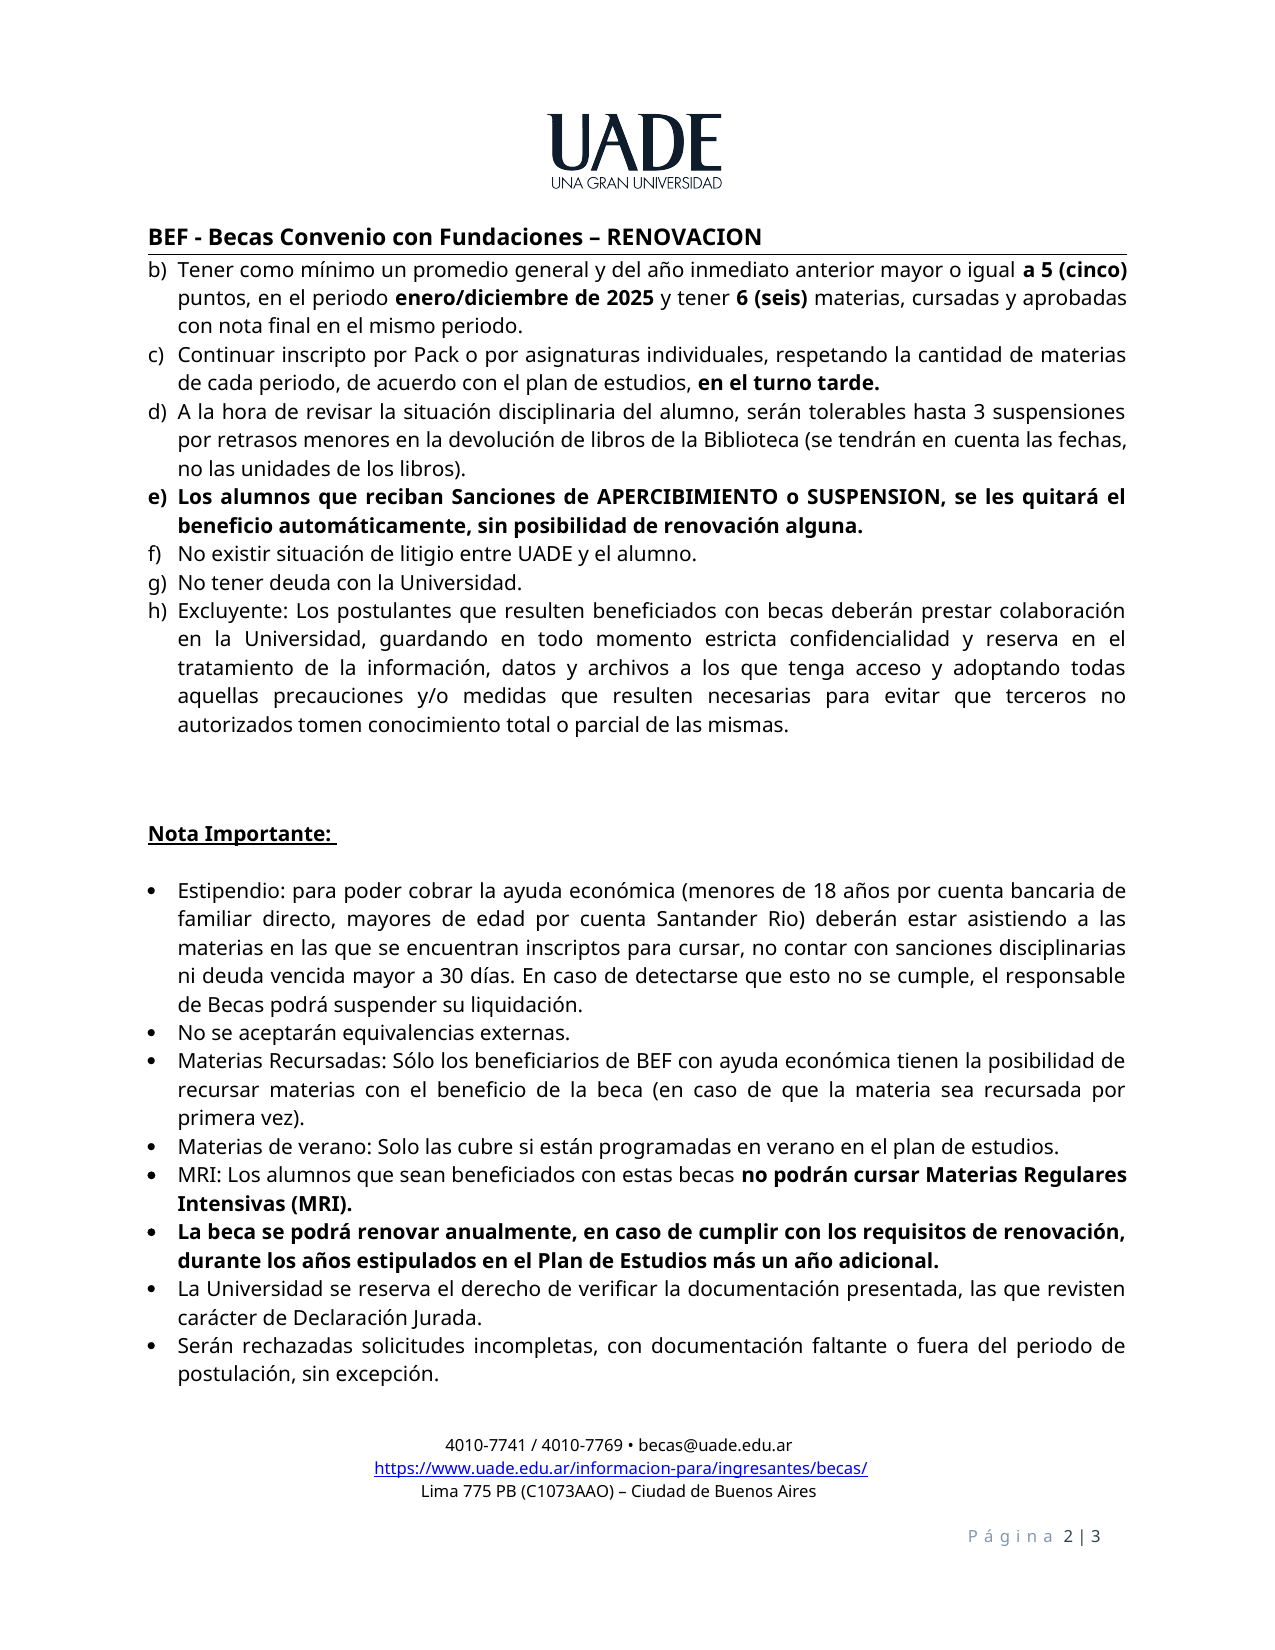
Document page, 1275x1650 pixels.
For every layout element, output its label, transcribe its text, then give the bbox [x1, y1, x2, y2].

list Tener como mínimo un promedio general y del año inmediato anterior mayor o igual a 5 (cinco) puntos, en el periodo enero/diciembre de 2025 y tener 6 (seis) materias, cursadas y aprobadas con nota final en el mismo periodo. [148, 255, 1127, 340]
picture [525, 73, 750, 221]
list La beca se podrá renovar anualmente, en caso de cumplir con los requisitos de renovación, durante los años estipulados en el Plan de Estudios más un año adicional. [148, 1217, 1127, 1274]
list No se aceptarán equivalencias externas. [148, 1018, 1127, 1047]
list Excluyente: Los postulantes que resulten beneficiados con becas deberán prestar colaboración en la Universidad, guardando en todo momento estricta confidencialidad y reserva en el tratamiento de la información, datos y archivos a los que tenga acceso y adoptando todas aquellas precauciones y/o medidas que resulten necesarias para evitar que terceros no autorizados tomen conocimiento total o parcial de las mismas. [148, 596, 1127, 738]
list Materias Recursadas: Sólo los beneficiarios de BEF con ayuda económica tienen la posibilidad de recursar materias con el beneficio de la beca (en caso de que la materia sea recursada por primera vez). [148, 1047, 1127, 1132]
list Estipendio: para poder cobrar la ayuda económica (menores de 18 años por cuenta bancaria de familiar directo, mayores de edad por cuenta Santander Rio) deberán estar asistiendo a las materias en las que se encuentran inscriptos para cursar, no contar con sanciones disciplinarias ni deuda vencida mayor a 30 días. En caso de detectarse que esto no se cumple, el responsable de Becas podrá suspender su liquidación. [148, 876, 1127, 1018]
list Materias de verano: Solo las cubre si están programadas en verano en el plan de estudios. [148, 1132, 1127, 1160]
list La Universidad se reserva el derecho de verificar la documentación presentada, las que revisten carácter de Declaración Jurada. [148, 1274, 1127, 1331]
list No existir situación de litigio entre UADE y el alumno. [148, 539, 1127, 568]
list Los alumnos que reciban Sanciones de APERCIBIMIENTO o SUSPENSION, se les quitará el beneficio automáticamente, sin posibilidad de renovación alguna. [148, 482, 1127, 539]
list No tener deuda con la Universidad. [148, 568, 1127, 596]
list Continuar inscripto por Pack o por asignaturas individuales, respetando la cantidad de materias de cada periodo, de acuerdo con el plan de estudios, en el turno tarde. [148, 340, 1127, 397]
list Serán rechazadas solicitudes incompletas, con documentación faltante o fuera del periodo de postulación, sin excepción. [148, 1331, 1127, 1388]
list MRI: Los alumnos que sean beneficiados con estas becas no podrán cursar Materias Regulares Intensivas (MRI). [148, 1160, 1127, 1217]
text Nota Importante: [148, 819, 1127, 848]
list A la hora de revisar la situación disciplinaria del alumno, serán tolerables hasta 3 suspensiones por retrasos menores en la devolución de libros de la Biblioteca (se tendrán en cuenta las fechas, no las unidades de los libros). [148, 397, 1127, 482]
